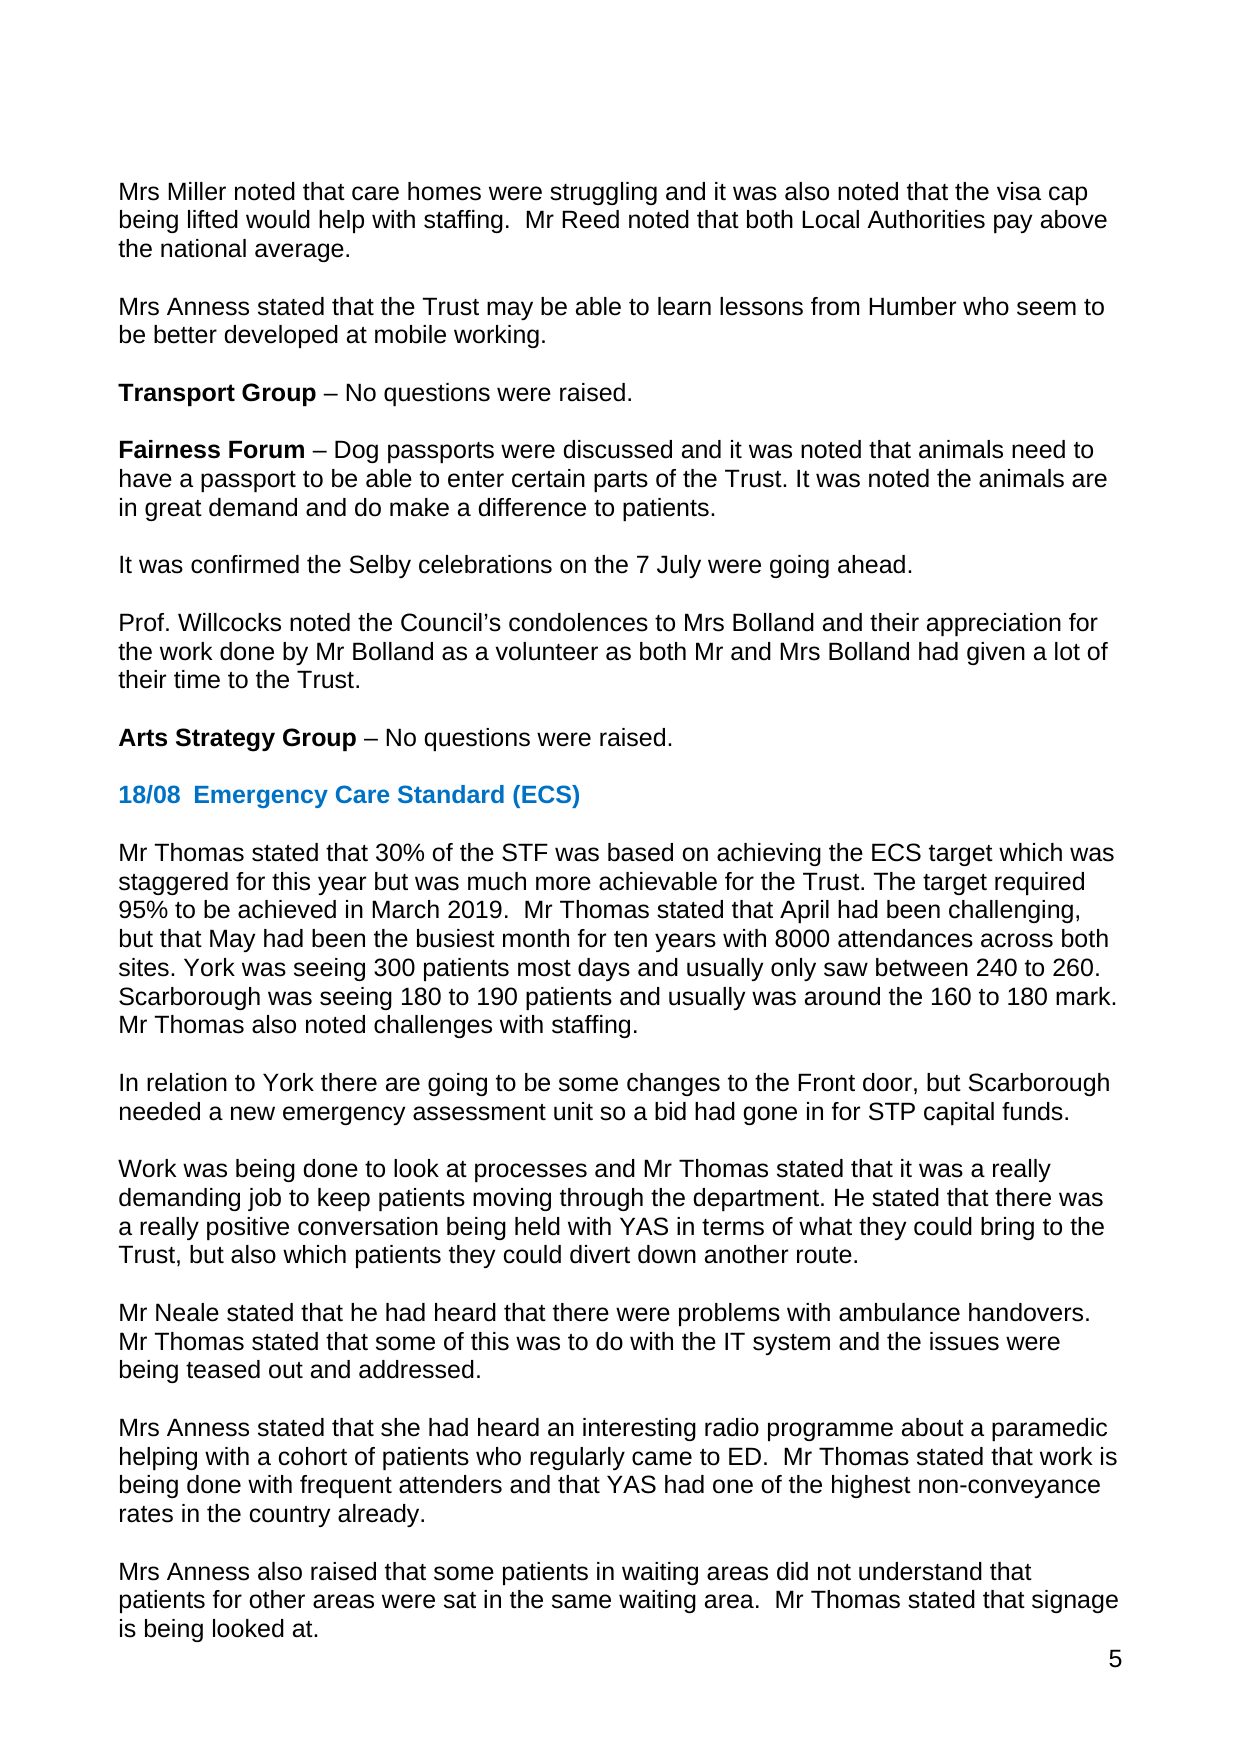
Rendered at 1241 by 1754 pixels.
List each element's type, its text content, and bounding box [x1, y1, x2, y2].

text Mrs Anness stated that the Trust may be able to learn lessons from Humber who seem to be better developed at mobile working. [118, 291, 1122, 349]
text Prof. Willcocks noted the Council’s condolences to Mrs Bolland and their appreciation for the work done by Mr Bolland as a volunteer as both Mr and Mrs Bolland had given a lot of their time to the Trust. [118, 608, 1122, 694]
text Mrs Miller noted that care homes were struggling and it was also noted that the visa cap being lifted would help with staffing. Mr Reed noted that both Local Authorities pay above the national average. [118, 176, 1122, 263]
text Mr Thomas stated that 30% of the STF was based on achieving the ECS target which was staggered for this year but was much more achievable for the Trust. The target required 95% to be achieved in March 2019. Mr Thomas stated that April had been challenging, but that May had been the busiest month for ten years with 8000 attendances across both sites. York was seeing 300 patients most days and usually only saw between 240 to 260. Scarborough was seeing 180 to 190 patients and usually was around the 160 to 180 mark. Mr Thomas also noted challenges with staffing. [118, 838, 1122, 1039]
text Fairness Forum – Dog passports were discussed and it was noted that animals need to have a passport to be able to enter certain parts of the Trust. It was noted the animals are in great demand and do make a difference to patients. [118, 435, 1122, 521]
subtitle 18/08 Emergency Care Standard (ECS) [118, 780, 1122, 809]
text It was confirmed the Selby celebrations on the 7 July were going ahead. [118, 550, 1122, 579]
text Mr Neale stated that he had heard that there were problems with ambulance handovers. Mr Thomas stated that some of this was to do with the IT system and the issues were being teased out and addressed. [118, 1298, 1122, 1384]
text Work was being done to look at processes and Mr Thomas stated that it was a really demanding job to keep patients moving through the department. He stated that there was a really positive conversation being held with YAS in terms of what they could bring to the Trust, but also which patients they could divert down another route. [118, 1154, 1122, 1269]
text Mrs Anness also raised that some patients in waiting areas did not understand that patients for other areas were sat in the same waiting area. Mr Thomas stated that signage is being looked at. [118, 1556, 1122, 1643]
text Arts Strategy Group – No questions were raised. [118, 723, 1122, 751]
text Mrs Anness stated that she had heard an interesting radio programme about a paramedic helping with a cohort of patients who regularly came to ED. Mr Thomas stated that work is being done with frequent attenders and that YAS had one of the highest non-conveyance rates in the country already. [118, 1413, 1122, 1528]
text Transport Group – No questions were raised. [118, 378, 1122, 406]
text In relation to York there are going to be some changes to the Front door, but Scarborough needed a new emergency assessment unit so a bid had gone in for STP capital funds. [118, 1068, 1122, 1125]
